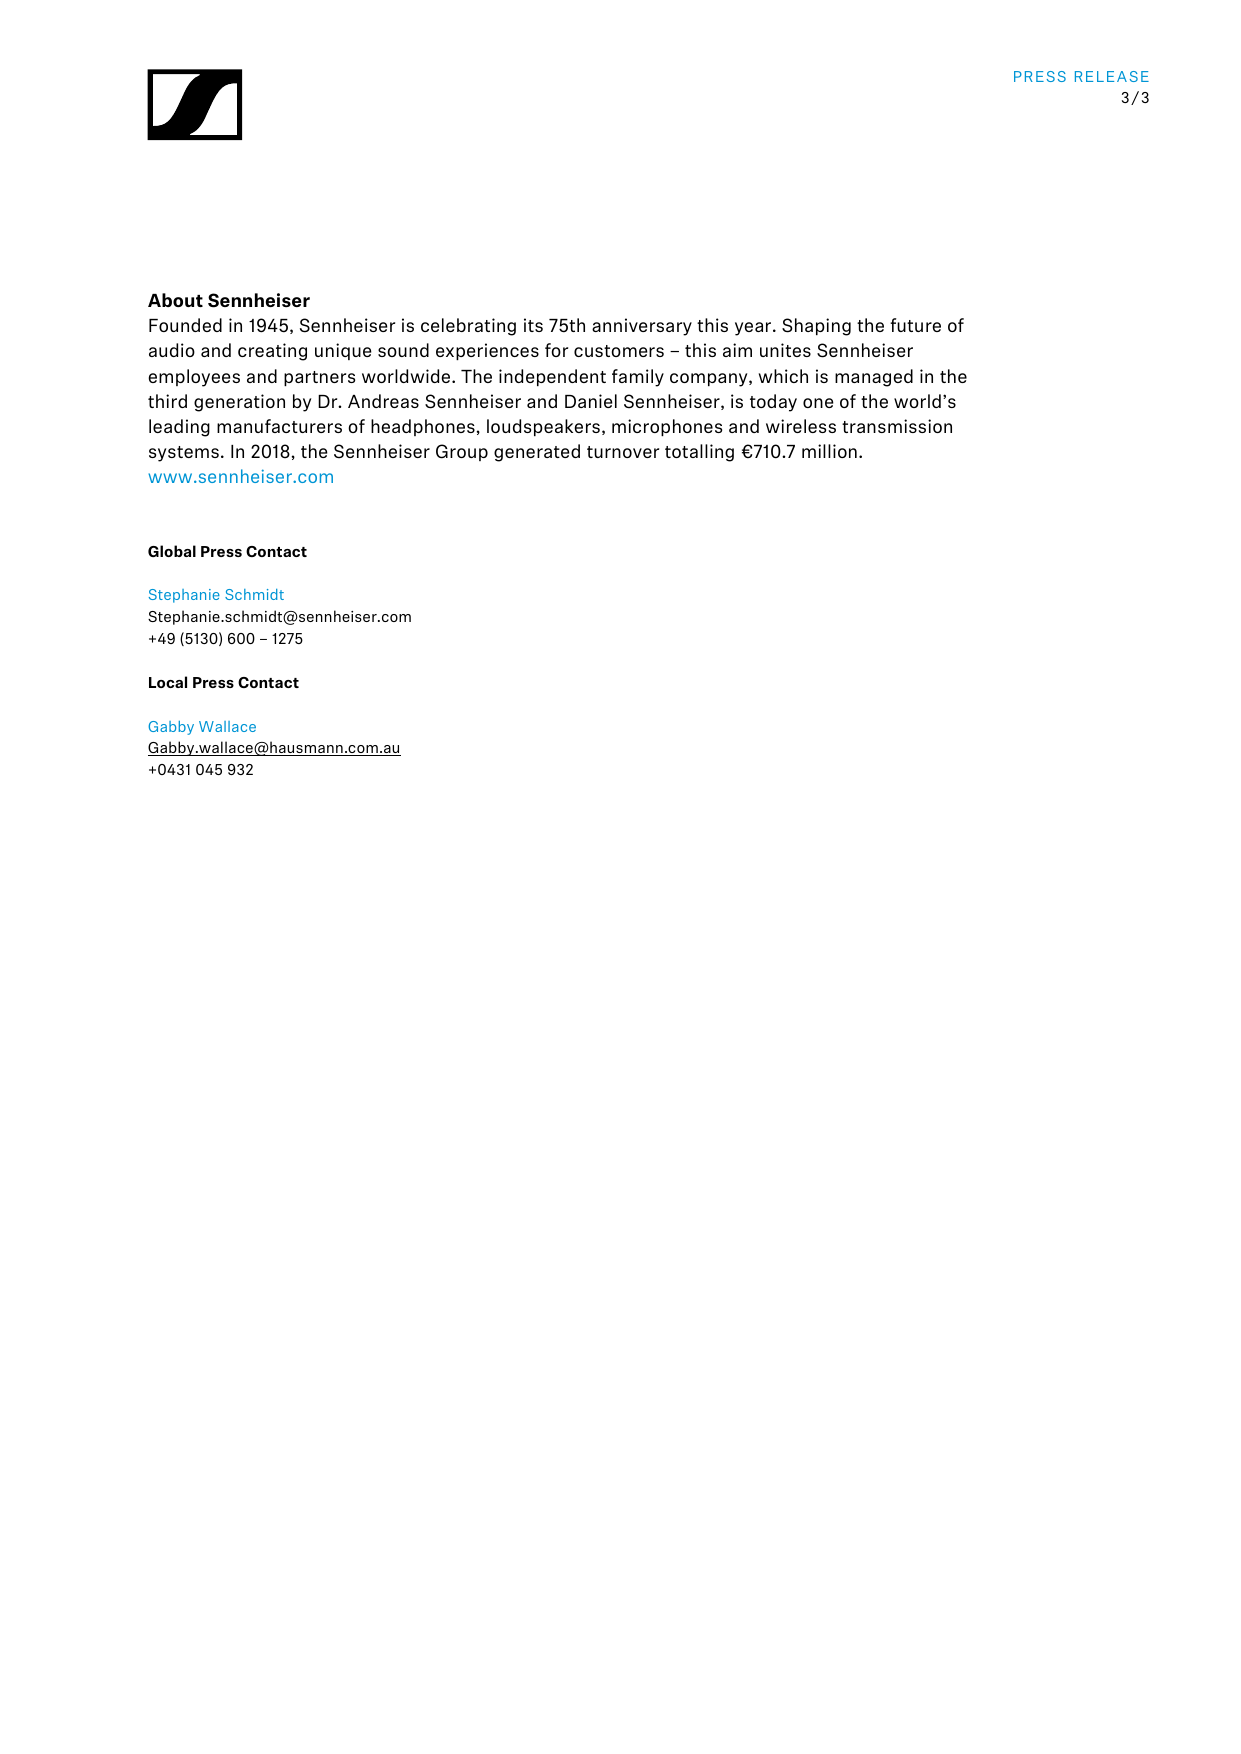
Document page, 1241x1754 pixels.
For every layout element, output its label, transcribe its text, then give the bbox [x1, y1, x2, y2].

text Global Press Contact [148, 539, 968, 561]
text Gabby Wallace [148, 714, 968, 736]
text +0431 045 932 [148, 758, 968, 779]
text Founded in 1945, Sennheiser is celebrating its 75th anniversary this year. Shaping the future of audio and creating unique sound experiences for customers – this aim unites Sennheiser employees and partners worldwide. The independent family company, which is managed in the third generation by Dr. Andreas Sennheiser and Daniel Sennheiser, is today one of the world’s leading manufacturers of headphones, loudspeakers, microphones and wireless transmission systems. In 2018, the Sennheiser Group generated turnover totalling €710.7 million. www.sennheiser.com [148, 312, 968, 488]
text Stephanie Schmidt [148, 583, 968, 604]
text Gabby.wallace@hausmann.com.au [148, 736, 968, 758]
text About Sennheiser [148, 287, 968, 312]
text Stephanie.schmidt@sennheiser.com [148, 604, 968, 626]
text +49 (5130) 600 – 1275 [148, 626, 968, 648]
text Local Press Contact [148, 670, 968, 692]
